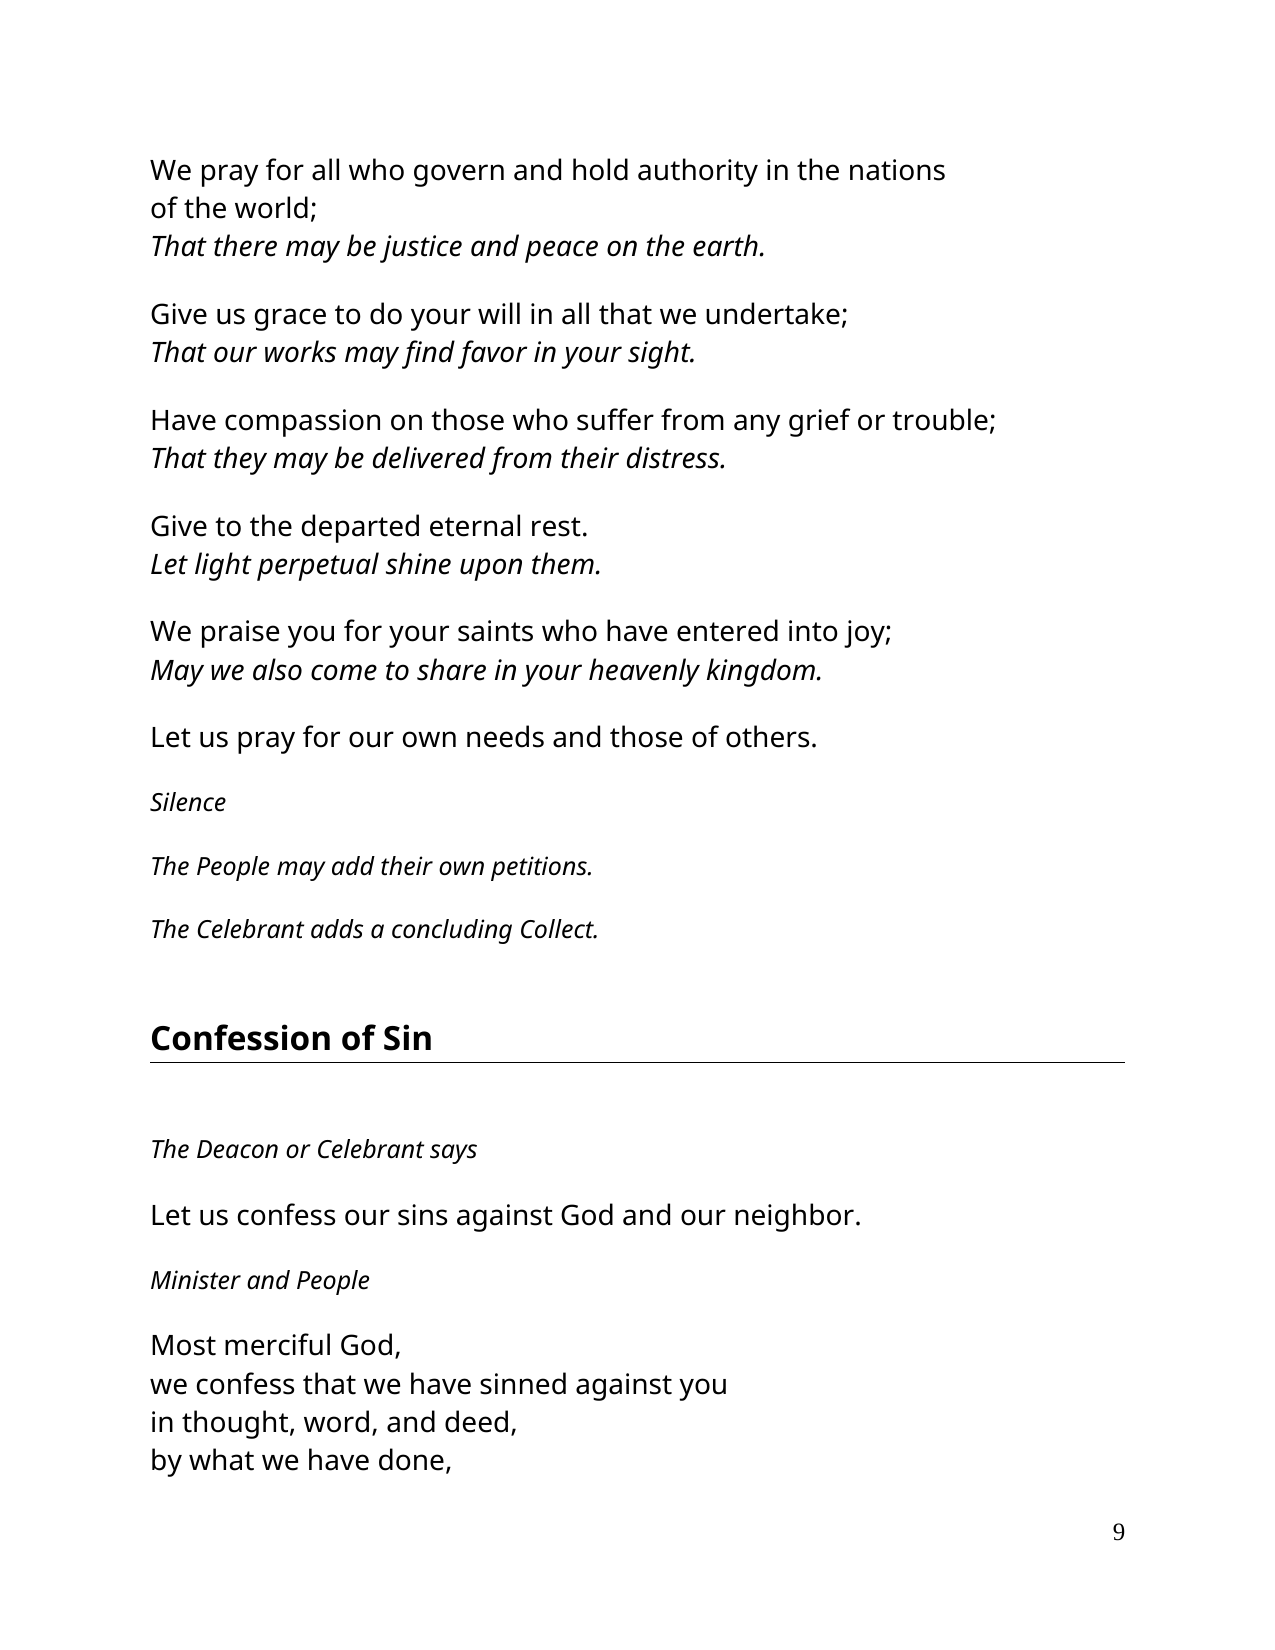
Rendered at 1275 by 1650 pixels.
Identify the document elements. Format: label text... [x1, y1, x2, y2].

text Let us confess our sins against God and our neighbor. [150, 1195, 1125, 1233]
text Give to the departed eternal rest. Let light perpetual shine upon them. [150, 506, 1125, 582]
text Minister and People [150, 1262, 1125, 1297]
text Have compassion on those who suffer from any grief or trouble; That they may be delivered from their distress. [150, 400, 1125, 477]
text Let us pray for our own needs and those of others. [150, 717, 1125, 756]
text We praise you for your saints who have entered into joy; May we also come to share in your heavenly kingdom. [150, 612, 1125, 688]
text The People may add their own petitions. [150, 848, 1125, 882]
text The Celebrant adds a concluding Collect. [150, 911, 1125, 946]
text Give us grace to do your will in all that we undertake; That our works may find favor in your sight. [150, 294, 1125, 371]
text The Deacon or Celebrant says [150, 1132, 1125, 1166]
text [150, 1326, 1125, 1479]
text Silence [150, 785, 1125, 819]
text We pray for all who govern and hold authority in the nations of the world; That there may be justice and peace on the earth. [150, 150, 1125, 265]
text Confession of Sin [150, 1014, 1125, 1062]
